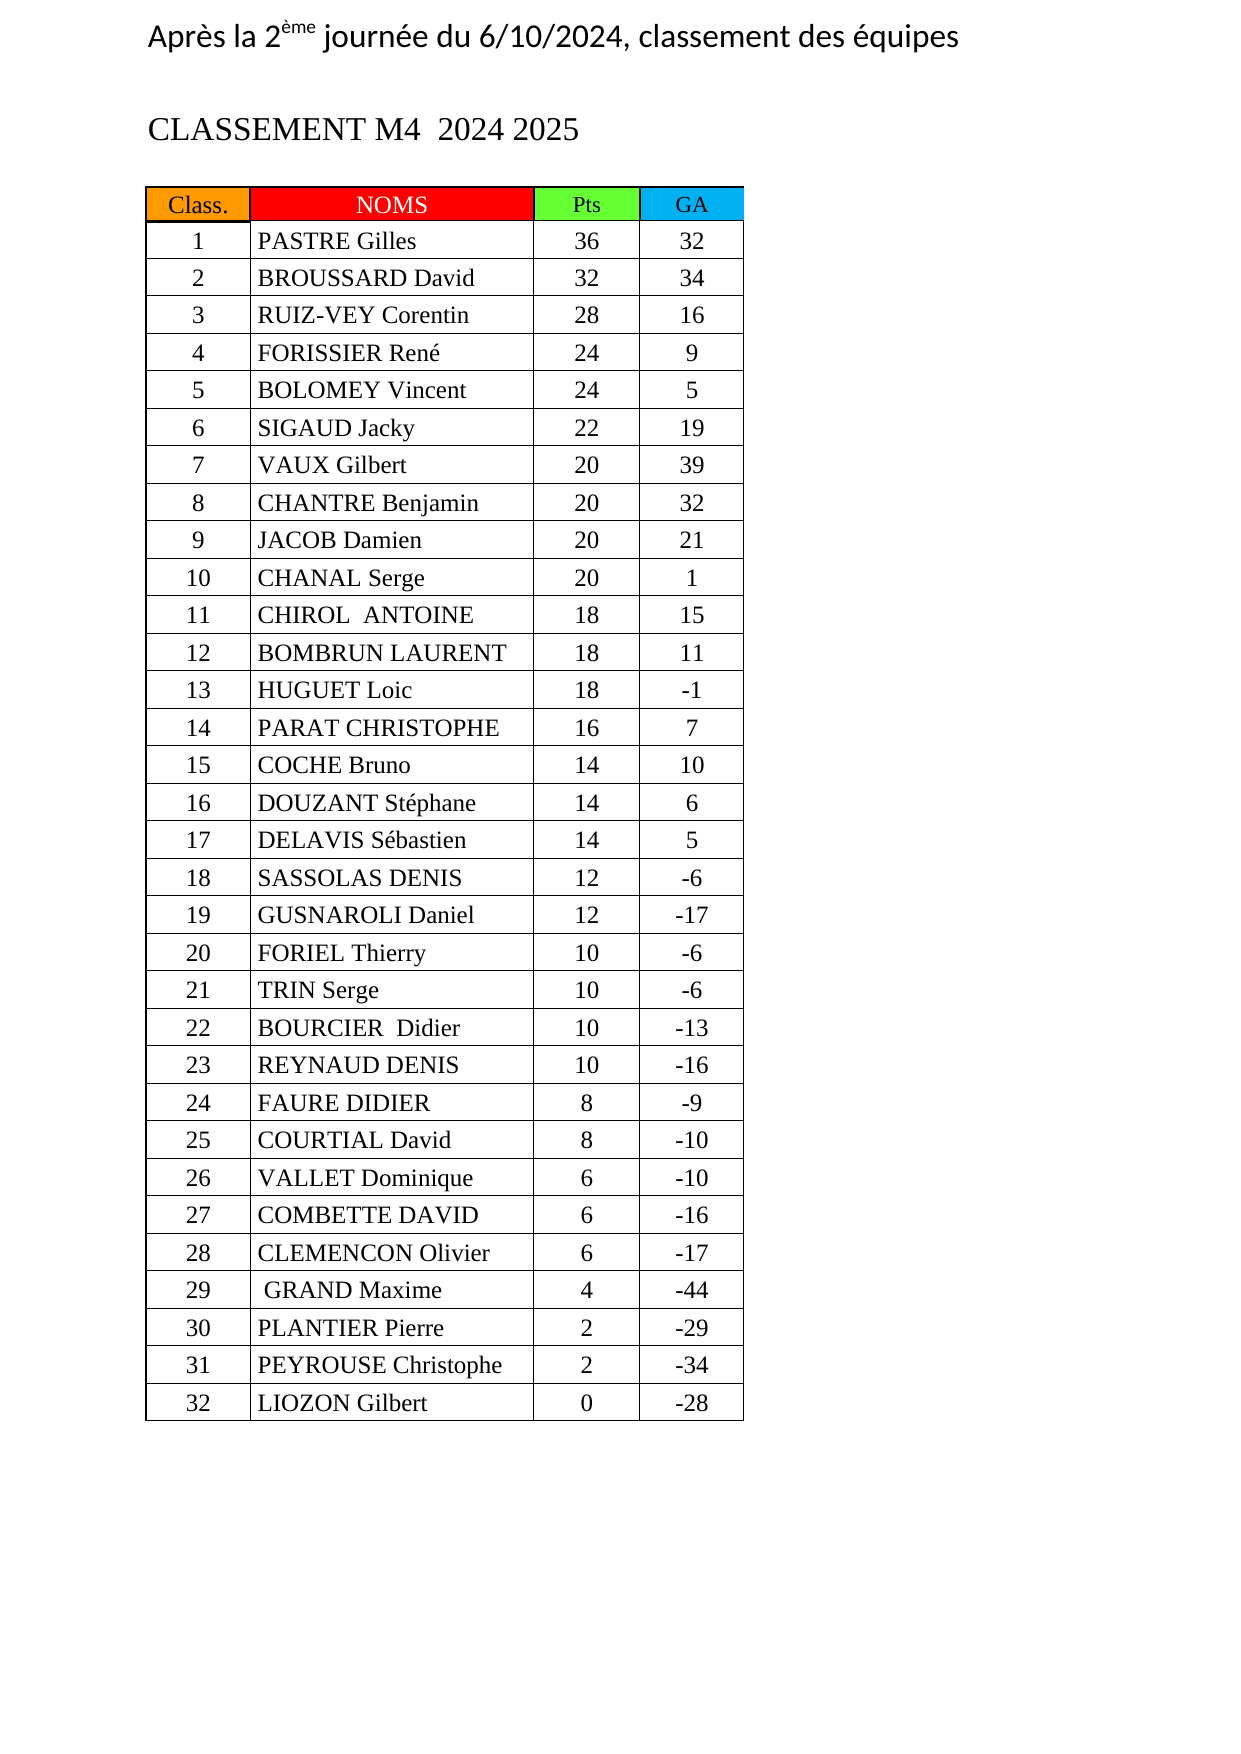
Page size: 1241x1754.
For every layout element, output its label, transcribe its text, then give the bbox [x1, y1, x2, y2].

table_cell LIOZON Gilbert [251, 1384, 533, 1420]
table_cell -17 [640, 1234, 743, 1270]
table_cell 9 [147, 521, 250, 558]
table_cell 28 [534, 296, 639, 333]
table_cell 31 [147, 1346, 250, 1383]
table_header Pts [535, 188, 639, 220]
table_cell 19 [640, 409, 743, 445]
table_cell 7 [147, 446, 250, 483]
table_cell 7 [640, 709, 743, 745]
table_cell -6 [640, 934, 743, 970]
text CLASSEMENT M4 2024 2025 [148, 109, 1093, 148]
table_cell 39 [640, 446, 743, 483]
table_cell FAURE DIDIER [251, 1084, 533, 1120]
table_cell 20 [147, 934, 250, 970]
table_cell COMBETTE DAVID [251, 1196, 533, 1233]
table_cell 20 [534, 559, 639, 595]
table_cell BOURCIER Didier [251, 1009, 533, 1045]
table_cell 10 [534, 934, 639, 970]
table_cell 21 [147, 971, 250, 1008]
table_cell VAUX Gilbert [251, 446, 533, 483]
table_cell SASSOLAS DENIS [251, 859, 533, 895]
table_cell 24 [147, 1084, 250, 1120]
table_cell 14 [534, 784, 639, 820]
table_cell 32 [640, 484, 743, 520]
table_cell 18 [534, 634, 639, 670]
table_cell -10 [640, 1121, 743, 1158]
table_cell 3 [147, 296, 250, 333]
table_cell 8 [147, 484, 250, 520]
table_cell 22 [147, 1009, 250, 1045]
table_cell FORISSIER René [251, 334, 533, 370]
table_cell 16 [534, 709, 639, 745]
table_cell 32 [640, 221, 743, 258]
table_cell DELAVIS Sébastien [251, 821, 533, 858]
table_cell 10 [534, 971, 639, 1008]
table_cell RUIZ-VEY Corentin [251, 296, 533, 333]
table_cell 34 [640, 259, 743, 295]
table_cell -28 [640, 1384, 743, 1420]
table_cell 12 [534, 859, 639, 895]
table_cell VALLET Dominique [251, 1159, 533, 1195]
table_cell 16 [640, 296, 743, 333]
table_cell -6 [640, 971, 743, 1008]
table_cell -34 [640, 1346, 743, 1383]
table_cell SIGAUD Jacky [251, 409, 533, 445]
table_cell -9 [640, 1084, 743, 1120]
table_cell 20 [534, 484, 639, 520]
table_cell 18 [147, 859, 250, 895]
table_cell 2 [147, 259, 250, 295]
table_cell -10 [640, 1159, 743, 1195]
table_cell 14 [147, 709, 250, 745]
table_cell BOLOMEY Vincent [251, 371, 533, 408]
table_cell -17 [640, 896, 743, 933]
table_cell BROUSSARD David [251, 259, 533, 295]
table_cell 8 [534, 1084, 639, 1120]
table_cell 21 [640, 521, 743, 558]
table_cell 10 [147, 559, 250, 595]
table_cell 10 [640, 746, 743, 783]
table_cell 5 [640, 371, 743, 408]
table_cell 16 [147, 784, 250, 820]
table_cell 15 [147, 746, 250, 783]
table_cell 13 [147, 671, 250, 708]
table_cell 27 [147, 1196, 250, 1233]
table_cell 6 [147, 409, 250, 445]
table_cell 5 [147, 371, 250, 408]
table_cell JACOB Damien [251, 521, 533, 558]
table_cell TRIN Serge [251, 971, 533, 1008]
table_cell 28 [147, 1234, 250, 1270]
table_header GA [641, 188, 744, 220]
table_cell 30 [147, 1309, 250, 1345]
table_cell PARAT CHRISTOPHE [251, 709, 533, 745]
table_cell GRAND Maxime [251, 1271, 533, 1308]
table_cell -13 [640, 1009, 743, 1045]
table_cell 22 [534, 409, 639, 445]
table_cell DOUZANT Stéphane [251, 784, 533, 820]
table_cell 1 [640, 559, 743, 595]
table_cell 24 [534, 334, 639, 370]
table_header NOMS [251, 188, 533, 220]
table_cell 10 [534, 1046, 639, 1083]
table_cell -16 [640, 1046, 743, 1083]
table_cell 11 [640, 634, 743, 670]
table_cell 20 [534, 446, 639, 483]
table_cell -6 [640, 859, 743, 895]
table_cell REYNAUD DENIS [251, 1046, 533, 1083]
table_cell 19 [147, 896, 250, 933]
table_cell 0 [534, 1384, 639, 1420]
table_header Class. [147, 188, 249, 220]
table_cell 9 [640, 334, 743, 370]
table_cell 25 [147, 1121, 250, 1158]
table_cell GUSNAROLI Daniel [251, 896, 533, 933]
table_cell 10 [534, 1009, 639, 1045]
table_cell BOMBRUN LAURENT [251, 634, 533, 670]
table_cell PLANTIER Pierre [251, 1309, 533, 1345]
table_cell 1 [147, 223, 250, 258]
table_cell 17 [147, 821, 250, 858]
table_cell CLEMENCON Olivier [251, 1234, 533, 1270]
table_cell HUGUET Loic [251, 671, 533, 708]
table_cell 15 [640, 596, 743, 633]
table_cell 26 [147, 1159, 250, 1195]
table_cell 18 [534, 671, 639, 708]
table_cell FORIEL Thierry [251, 934, 533, 970]
table_cell 6 [640, 784, 743, 820]
table_cell CHANTRE Benjamin [251, 484, 533, 520]
table_cell -16 [640, 1196, 743, 1233]
table_cell CHANAL Serge [251, 559, 533, 595]
table_cell 20 [534, 521, 639, 558]
table_cell 11 [147, 596, 250, 633]
table_cell PEYROUSE Christophe [251, 1346, 533, 1383]
table_cell -44 [640, 1271, 743, 1308]
table_cell 2 [534, 1309, 639, 1345]
table_cell -29 [640, 1309, 743, 1345]
table_cell 14 [534, 746, 639, 783]
table_cell PASTRE Gilles [251, 221, 533, 258]
table_cell 18 [534, 596, 639, 633]
table_cell -1 [640, 671, 743, 708]
table_cell 24 [534, 371, 639, 408]
table_cell 29 [147, 1271, 250, 1308]
table_cell 14 [534, 821, 639, 858]
table_cell 4 [534, 1271, 639, 1308]
table_cell 32 [147, 1384, 250, 1420]
table_cell 6 [534, 1234, 639, 1270]
table_cell COCHE Bruno [251, 746, 533, 783]
table_cell 36 [534, 221, 639, 258]
table_cell 12 [147, 634, 250, 670]
table_cell 12 [534, 896, 639, 933]
table_cell 23 [147, 1046, 250, 1083]
table_cell 32 [534, 259, 639, 295]
table_cell 2 [534, 1346, 639, 1383]
table_cell 6 [534, 1196, 639, 1233]
table_cell COURTIAL David [251, 1121, 533, 1158]
table_cell 8 [534, 1121, 639, 1158]
table_cell CHIROL ANTOINE [251, 596, 533, 633]
table_cell 6 [534, 1159, 639, 1195]
table_cell 4 [147, 334, 250, 370]
table_cell 5 [640, 821, 743, 858]
